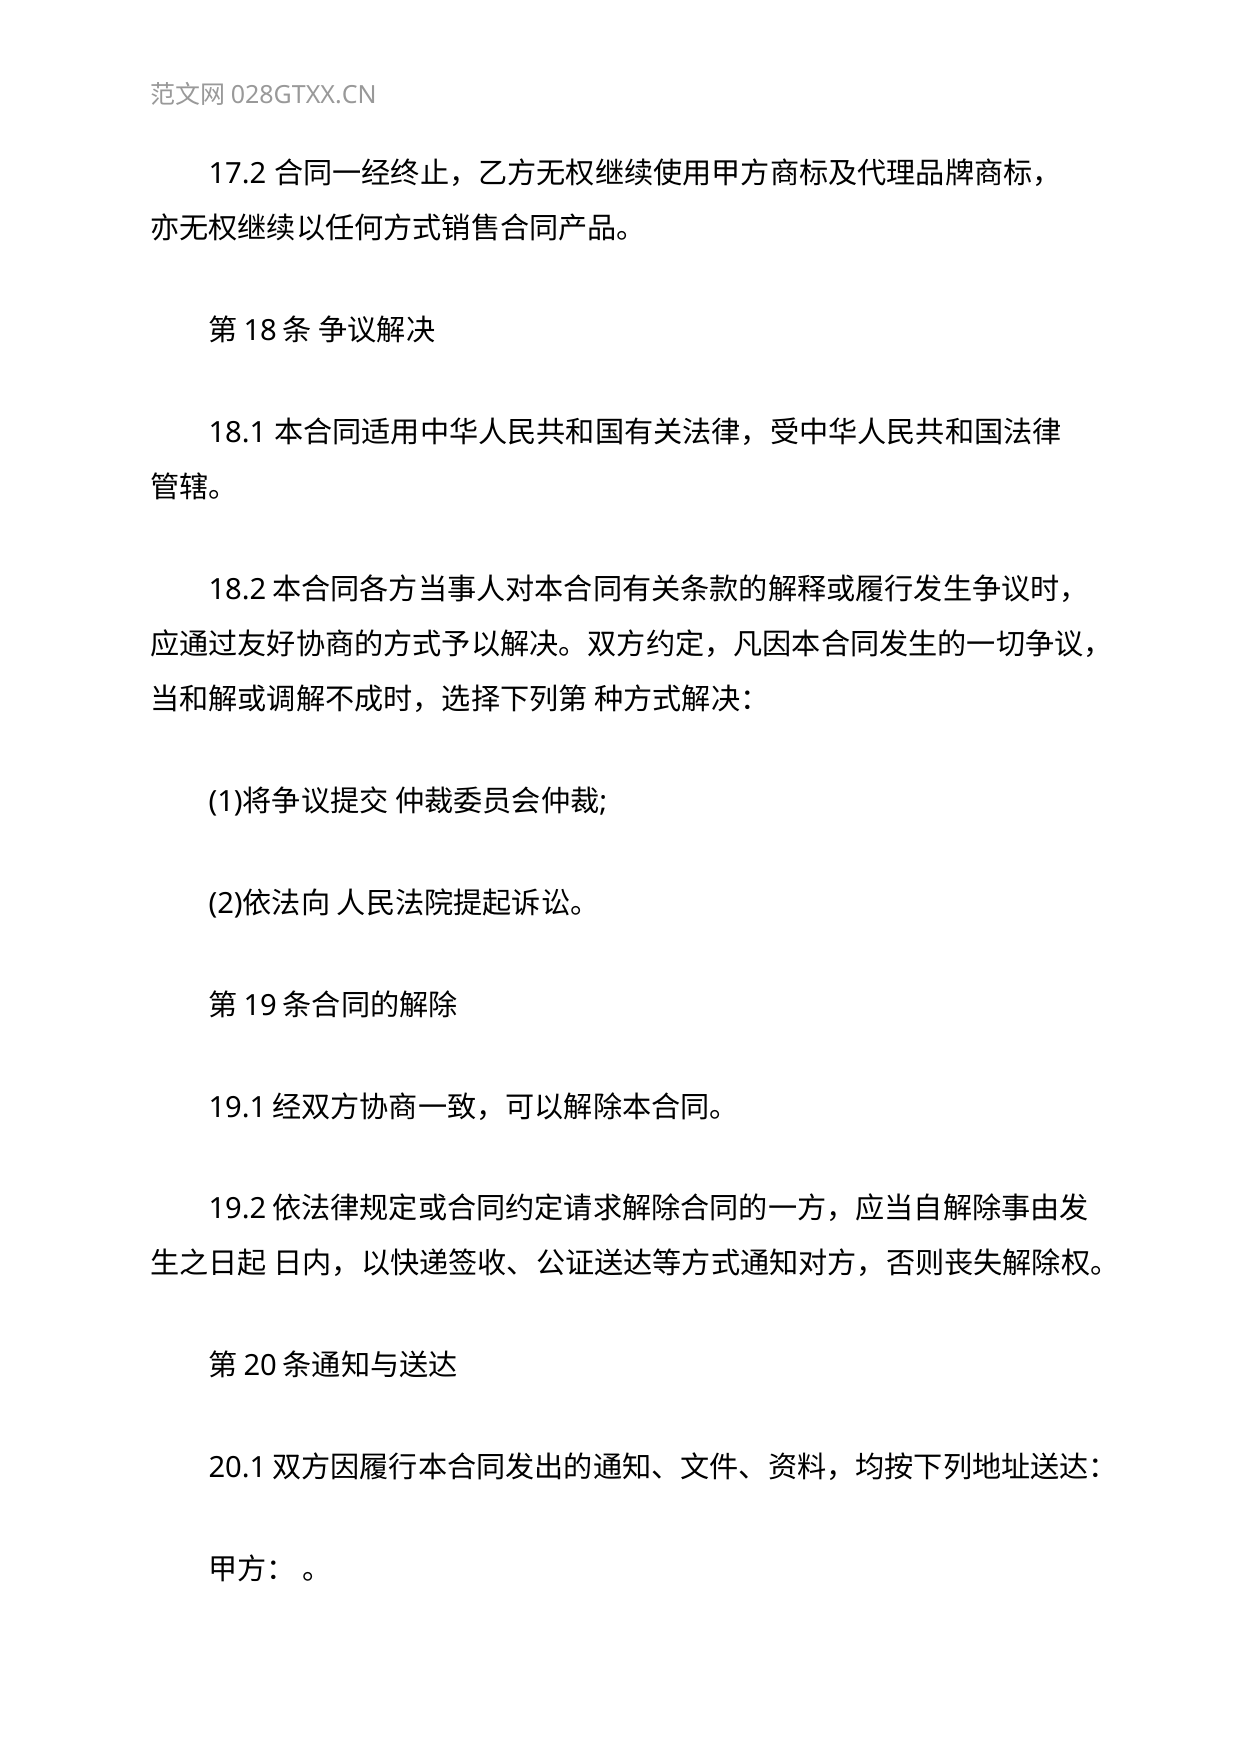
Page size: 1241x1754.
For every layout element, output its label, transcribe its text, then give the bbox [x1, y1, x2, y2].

text 17.2 合同一经终止，乙方无权继续使用甲方商标及代理品牌商标，亦无权继续以任何方式销售合同产品。 [150, 150, 1090, 247]
text 甲方： 。 [150, 1546, 1090, 1588]
text 18.1 本合同适用中华人民共和国有关法律，受中华人民共和国法律管辖。 [150, 409, 1090, 506]
text (1)将争议提交 仲裁委员会仲裁; [150, 777, 1090, 819]
text 20.1双方因履行本合同发出的通知、文件、资料，均按下列地址送达： [150, 1444, 1090, 1486]
text 19.2依法律规定或合同约定请求解除合同的一方，应当自解除事由发生之日起 日内，以快递签收、公证送达等方式通知对方，否则丧失解除权。 [150, 1185, 1090, 1282]
text (2)依法向 人民法院提起诉讼。 [150, 879, 1090, 922]
text 18.2本合同各方当事人对本合同有关条款的解释或履行发生争议时，应通过友好协商的方式予以解决。双方约定，凡因本合同发生的一切争议，当和解或调解不成时，选择下列第 种方式解决： [150, 566, 1090, 718]
text 第19条合同的解除 [150, 981, 1090, 1023]
text 19.1经双方协商一致，可以解除本合同。 [150, 1083, 1090, 1126]
text 第20条通知与送达 [150, 1342, 1090, 1384]
text 第18条 争议解决 [150, 307, 1090, 349]
